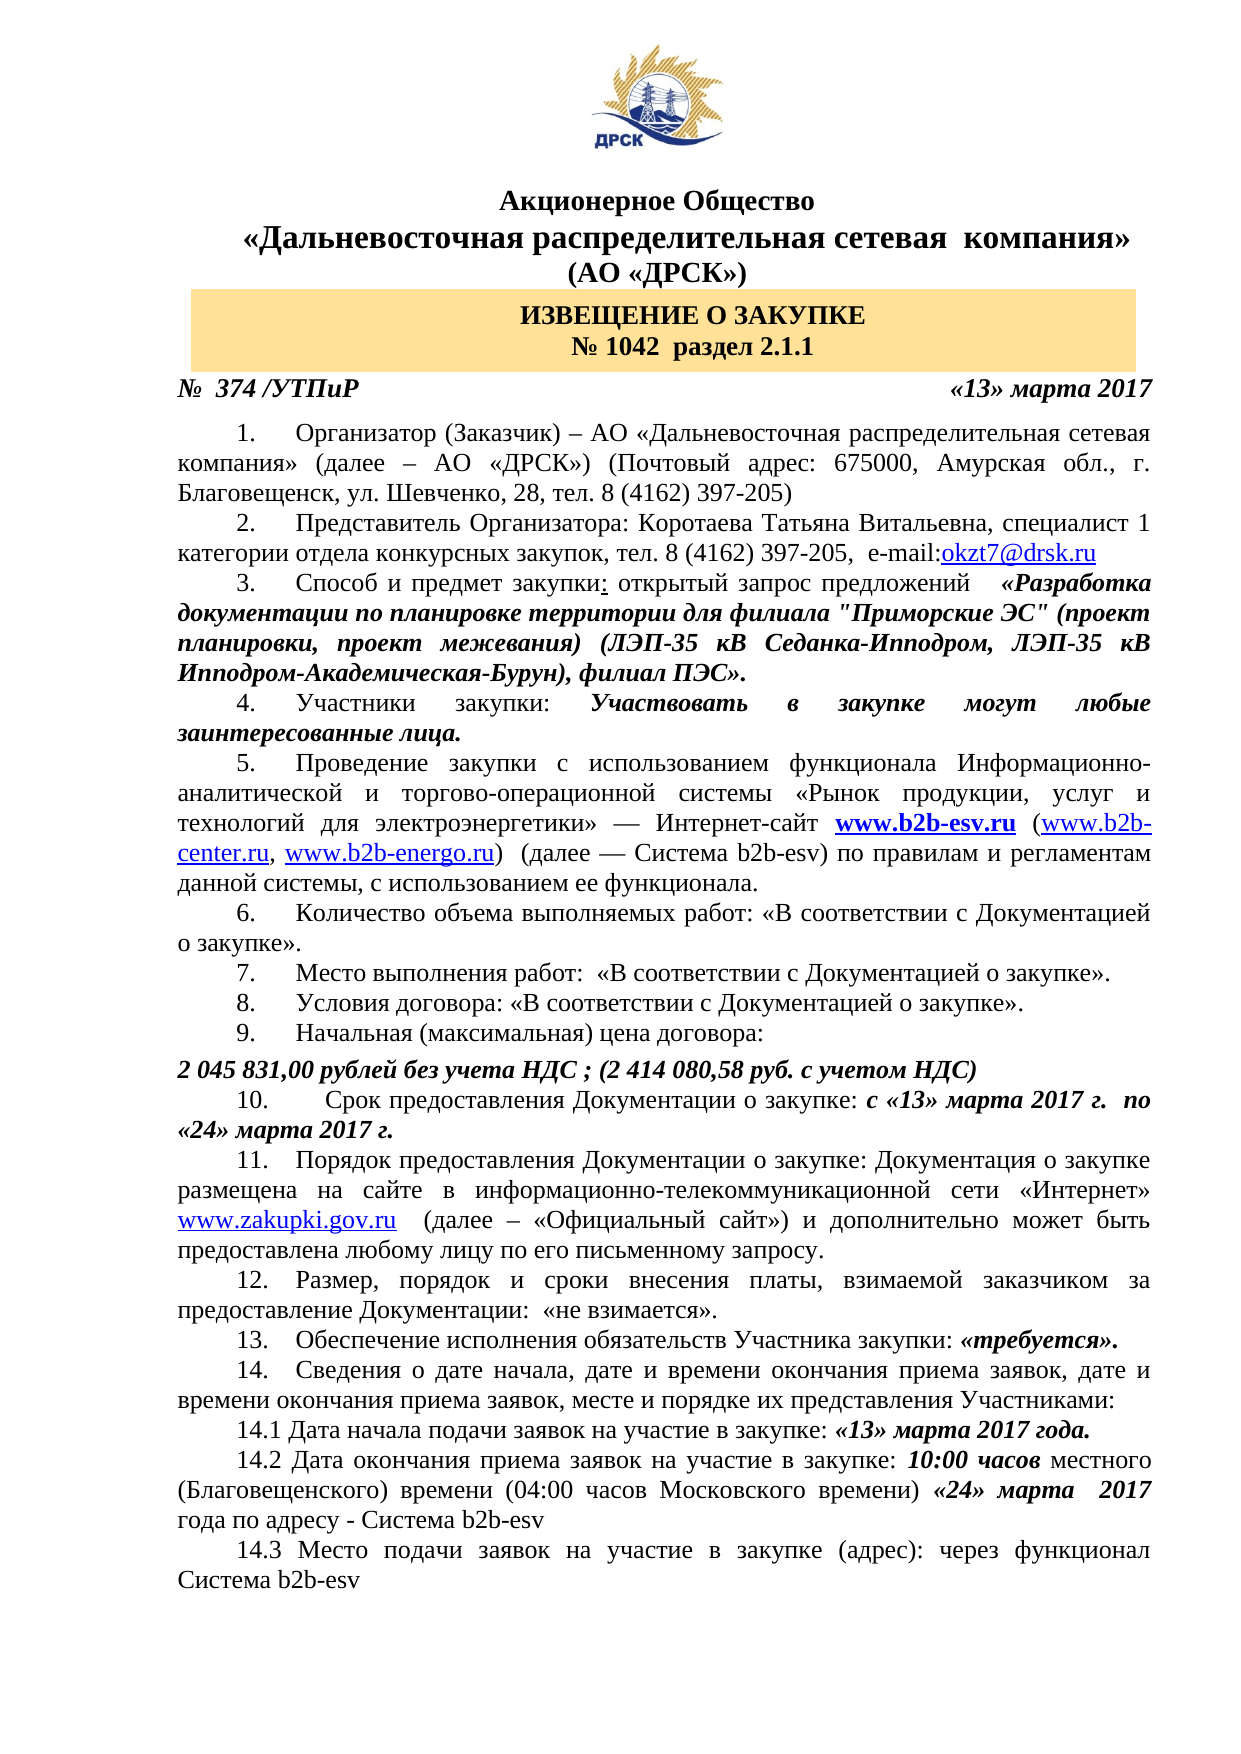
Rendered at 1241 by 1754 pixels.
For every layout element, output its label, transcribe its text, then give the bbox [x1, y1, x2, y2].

list Организатор (Заказчик) – АО «Дальневосточная распределительная сетевая компания» (далее – АО «ДРСК») (Почтовый адрес: 675000, Амурская обл., г. Благовещенск, ул. Шевченко, 28, тел. 8 (4162) 397-205) [177, 417, 1152, 507]
list Размер, порядок и сроки внесения платы, взимаемой заказчиком за предоставление Документации: «не взимается». [177, 1264, 1152, 1324]
list Место выполнения работ: «В соответствии с Документацией о закупке». [177, 957, 1152, 987]
list Способ и предмет закупки: открытый запрос предложений «Разработка документации по планировке территории для филиала "Приморские ЭС" (проект планировки, проект межевания) (ЛЭП-35 кВ Седанка-Ипподром, ЛЭП-35 кВ Ипподром-Академическая-Бурун), филиал ПЭС». [177, 567, 1152, 687]
list 14.2 Дата окончания приема заявок на участие в закупке: 10:00 часов местного (Благовещенского) времени (04:00 часов Московского времени) «24» марта 2017 года по адресу - Система b2b-esv [177, 1444, 1152, 1534]
table_header № 374 /УТПиР [166, 372, 664, 403]
list 14.3 Место подачи заявок на участие в закупке (адрес): через функционал Система b2b-esv [177, 1534, 1152, 1594]
list 2 045 831,00 рублей без учета НДС ; (2 414 080,58 руб. с учетом НДС) [177, 1054, 1152, 1084]
table_header ИЗВЕЩЕНИЕ О ЗАКУПКЕ № 1042 раздел 2.1.1 [191, 289, 1136, 372]
list Сведения о дате начала, дате и времени окончания приема заявок, дате и времени окончания приема заявок, месте и порядке их представления Участниками: [177, 1354, 1152, 1414]
list Участники закупки: Участвовать в закупке могут любые заинтересованные лица. [177, 687, 1152, 747]
table_header «13» марта 2017 [664, 372, 1163, 403]
list Количество объема выполняемых работ: «В соответствии с Документацией о закупке». [177, 897, 1152, 957]
list 14.1 Дата начала подачи заявок на участие в закупке: «13» марта 2017 года. [177, 1414, 1152, 1444]
list Порядок предоставления Документации о закупке: Документация о закупке размещена на сайте в информационно-телекоммуникационной сети «Интернет» www.zakupki.gov.ru (далее – «Официальный сайт») и дополнительно может быть предоставлена любому лицу по его письменному запросу. [177, 1144, 1152, 1264]
list Условия договора: «В соответствии с Документацией о закупке». [177, 987, 1152, 1017]
text Акционерное Общество [177, 183, 1137, 217]
list Начальная (максимальная) цена договора: [177, 1017, 1152, 1047]
list Представитель Организатора: Коротаева Татьяна Витальевна, специалист 1 категории отдела конкурсных закупок, тел. 8 (4162) 397-205, e-mail:okzt7@drsk.ru [177, 507, 1152, 567]
list Проведение закупки с использованием функционала Информационно-аналитической и торгово-операционной системы «Рынок продукции, услуг и технологий для электроэнергетики» — Интернет-сайт www.b2b-esv.ru (www.b2b-center.ru, www.b2b-energo.ru) (далее — Система b2b-esv) по правилам и регламентам данной системы, с использованием ее функционала. [177, 747, 1152, 897]
text «Дальневосточная распределительная сетевая компания» [177, 217, 1137, 255]
text (АО «ДРСК») [177, 255, 1137, 289]
list Срок предоставления Документации о закупке: с «13» марта 2017 г. по «24» марта 2017 г. [177, 1084, 1152, 1144]
picture [590, 44, 724, 153]
list Обеспечение исполнения обязательств Участника закупки: «требуется». [177, 1324, 1152, 1354]
